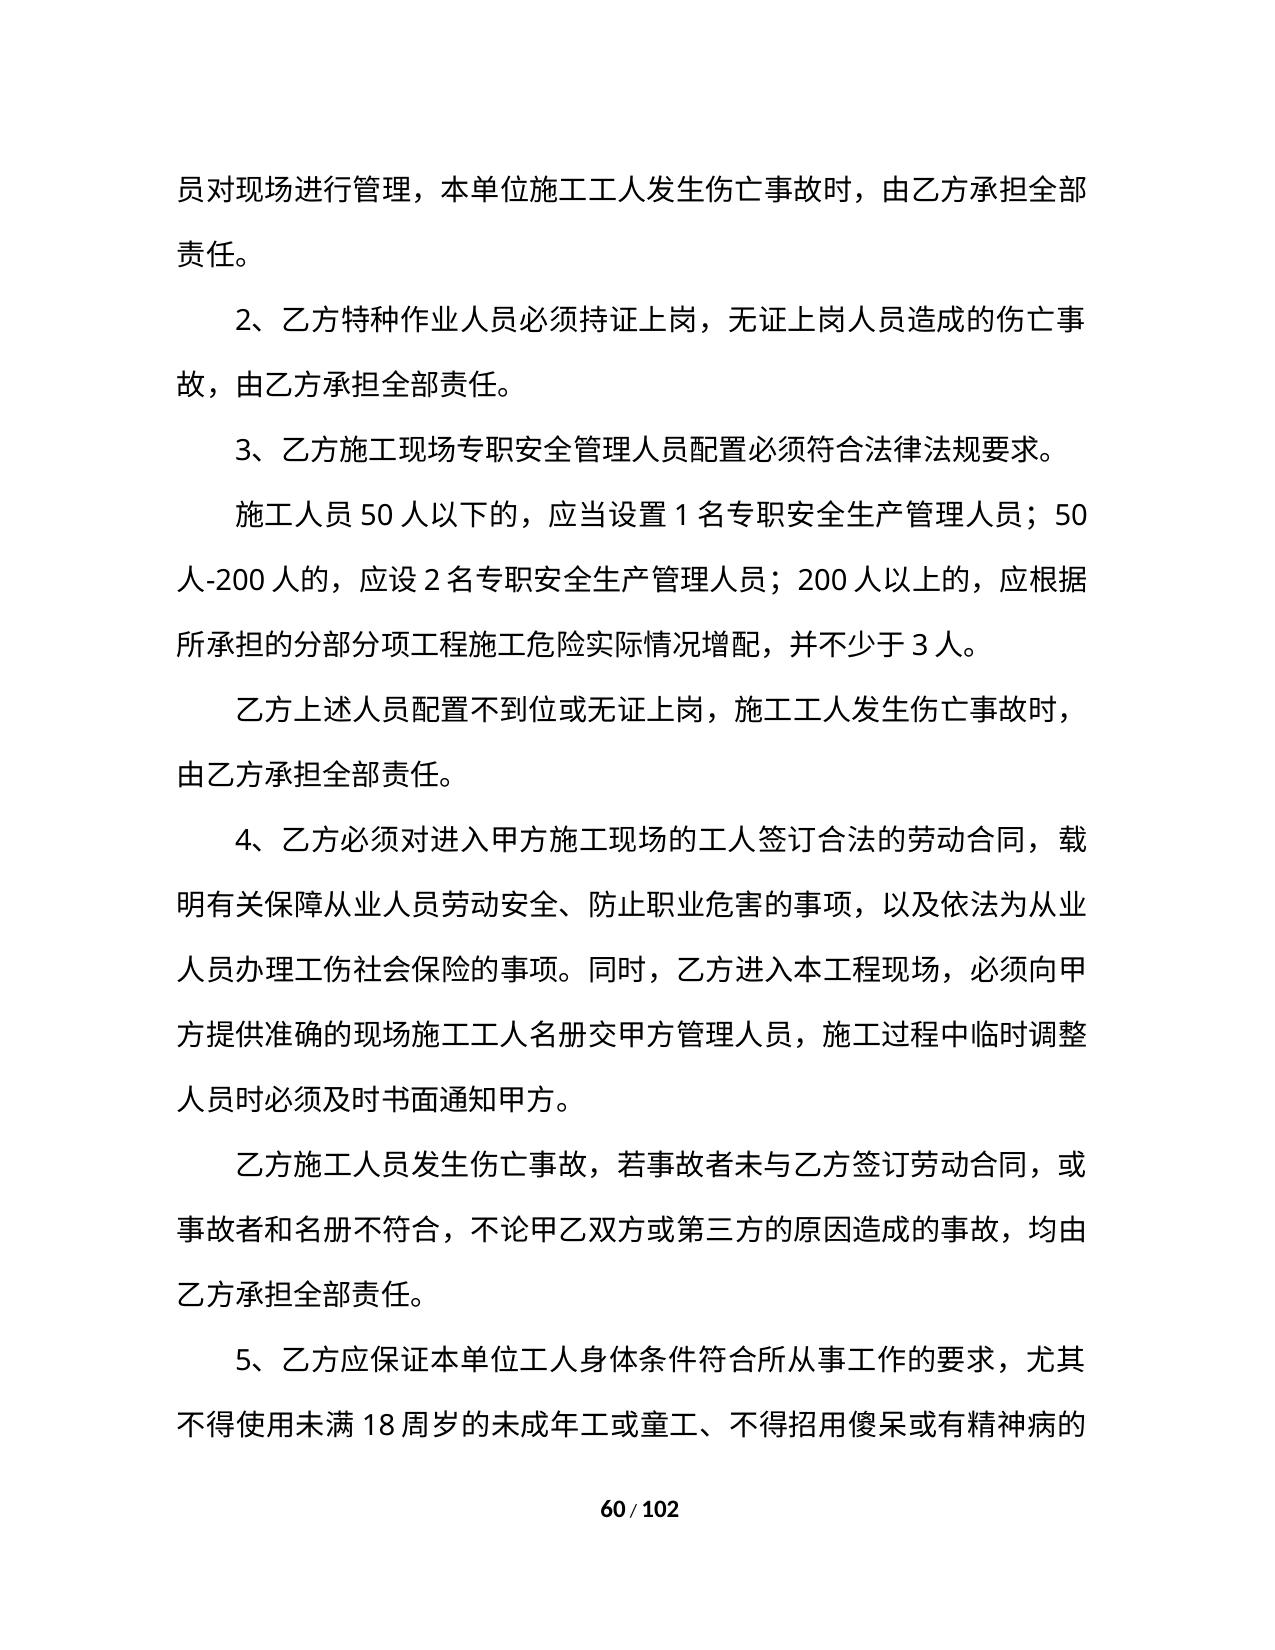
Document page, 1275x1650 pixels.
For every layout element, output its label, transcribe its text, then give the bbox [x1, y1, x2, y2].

text 施工人员50人以下的，应当设置1名专职安全生产管理人员；50人-200人的，应设2名专职安全生产管理人员；200人以上的，应根据所承担的分部分项工程施工危险实际情况增配，并不少于3人。 [177, 480, 1087, 675]
list 乙方必须对进入甲方施工现场的工人签订合法的劳动合同，载明有关保障从业人员劳动安全、防止职业危害的事项，以及依法为从业人员办理工伤社会保险的事项。同时，乙方进入本工程现场，必须向甲方提供准确的现场施工工人名册交甲方管理人员，施工过程中临时调整人员时必须及时书面通知甲方。 [177, 805, 1087, 1130]
text 乙方施工人员发生伤亡事故，若事故者未与乙方签订劳动合同，或事故者和名册不符合，不论甲乙双方或第三方的原因造成的事故，均由乙方承担全部责任。 [177, 1130, 1087, 1325]
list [177, 155, 1087, 285]
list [177, 1325, 1087, 1455]
list 乙方特种作业人员必须持证上岗，无证上岗人员造成的伤亡事故，由乙方承担全部责任。 [177, 285, 1087, 415]
text 乙方上述人员配置不到位或无证上岗，施工工人发生伤亡事故时，由乙方承担全部责任。 [177, 675, 1087, 805]
list 乙方施工现场专职安全管理人员配置必须符合法律法规要求。 [177, 415, 1087, 480]
